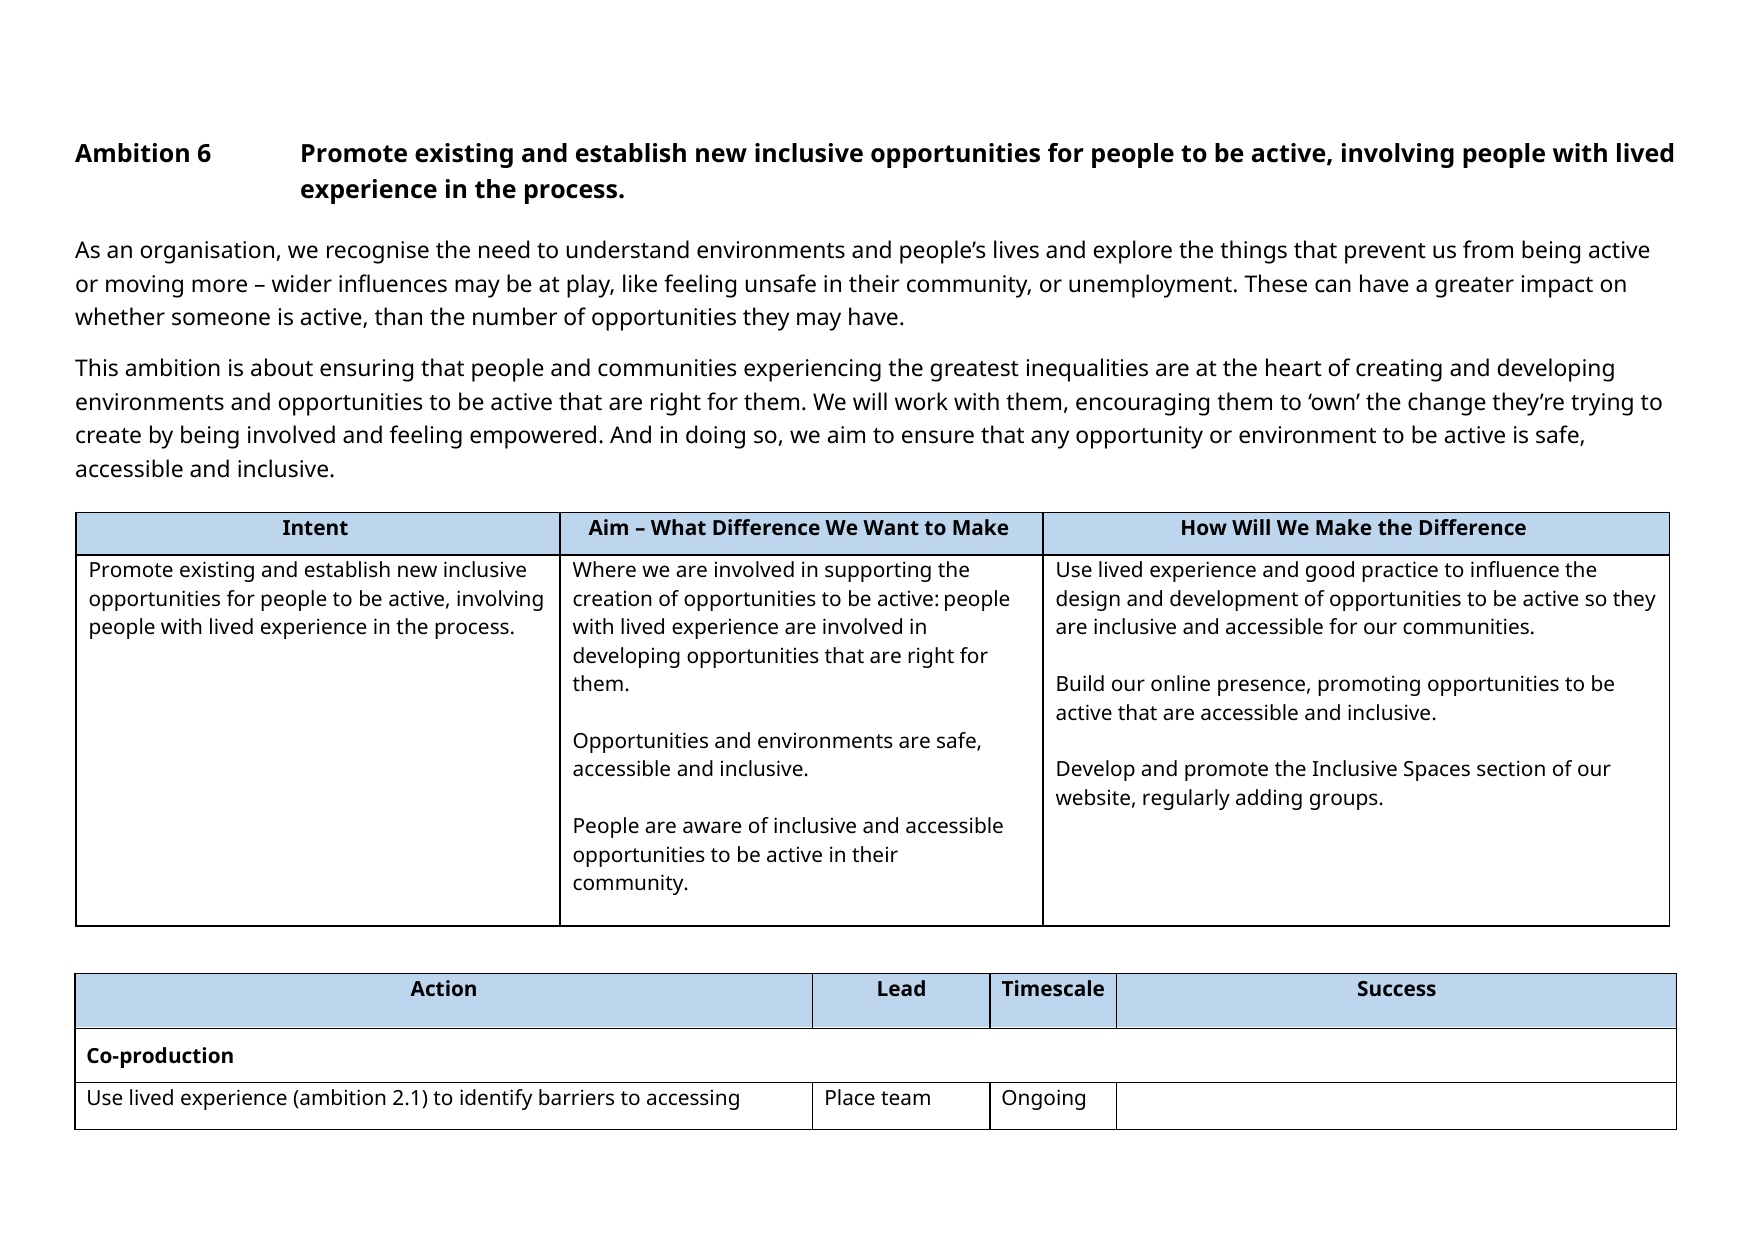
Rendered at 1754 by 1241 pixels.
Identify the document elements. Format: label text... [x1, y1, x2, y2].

table_cell Use lived experience and good practice to influence the design and development of opportunities to be active so they are inclusive and accessible for our communities. Build our online presence, promoting opportunities to be active that are accessible and inclusive. Develop and promote the Inclusive Spaces section of our website, regularly adding groups. [1044, 556, 1669, 925]
table_header Intent [77, 513, 559, 554]
table_header Aim – What Difference We Want to Make [561, 513, 1042, 554]
table_header Success [1117, 974, 1676, 1027]
table_header Action [76, 974, 812, 1027]
table_header How Will We Make the Difference [1044, 513, 1669, 554]
table_cell Promote existing and establish new inclusive opportunities for people to be active, involving people with lived experience in the process. [77, 556, 559, 925]
table_cell Place team [813, 1083, 989, 1129]
text As an organisation, we recognise the need to understand environments and people’s lives and explore the things that prevent us from being active or moving more – wider influences may be at play, like feeling unsafe in their community, or unemployment. These can have a greater impact on whether someone is active, than the number of opportunities they may have. [75, 234, 1679, 332]
table_cell Where we are involved in supporting the creation of opportunities to be active: people with lived experience are involved in developing opportunities that are right for them. Opportunities and environments are safe, accessible and inclusive. People are aware of inclusive and accessible opportunities to be active in their community. [561, 556, 1042, 925]
table_cell Ongoing [991, 1083, 1116, 1129]
text This ambition is about ensuring that people and communities experiencing the greatest inequalities are at the heart of creating and developing environments and opportunities to be active that are right for them. We will work with them, encouraging them to ‘own’ the change they’re trying to create by being involved and feeling empowered. And in doing so, we aim to ensure that any opportunity or environment to be active is safe, accessible and inclusive. [75, 352, 1679, 484]
table_header Timescale [991, 974, 1116, 1027]
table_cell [76, 1083, 812, 1129]
table_cell Co-production [76, 1029, 1676, 1082]
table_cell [1117, 1083, 1676, 1129]
subtitle Ambition 6 Promote existing and establish new inclusive opportunities for people to be active, involving people with lived experience in the process. [75, 135, 1679, 206]
table_header Lead [813, 974, 989, 1027]
